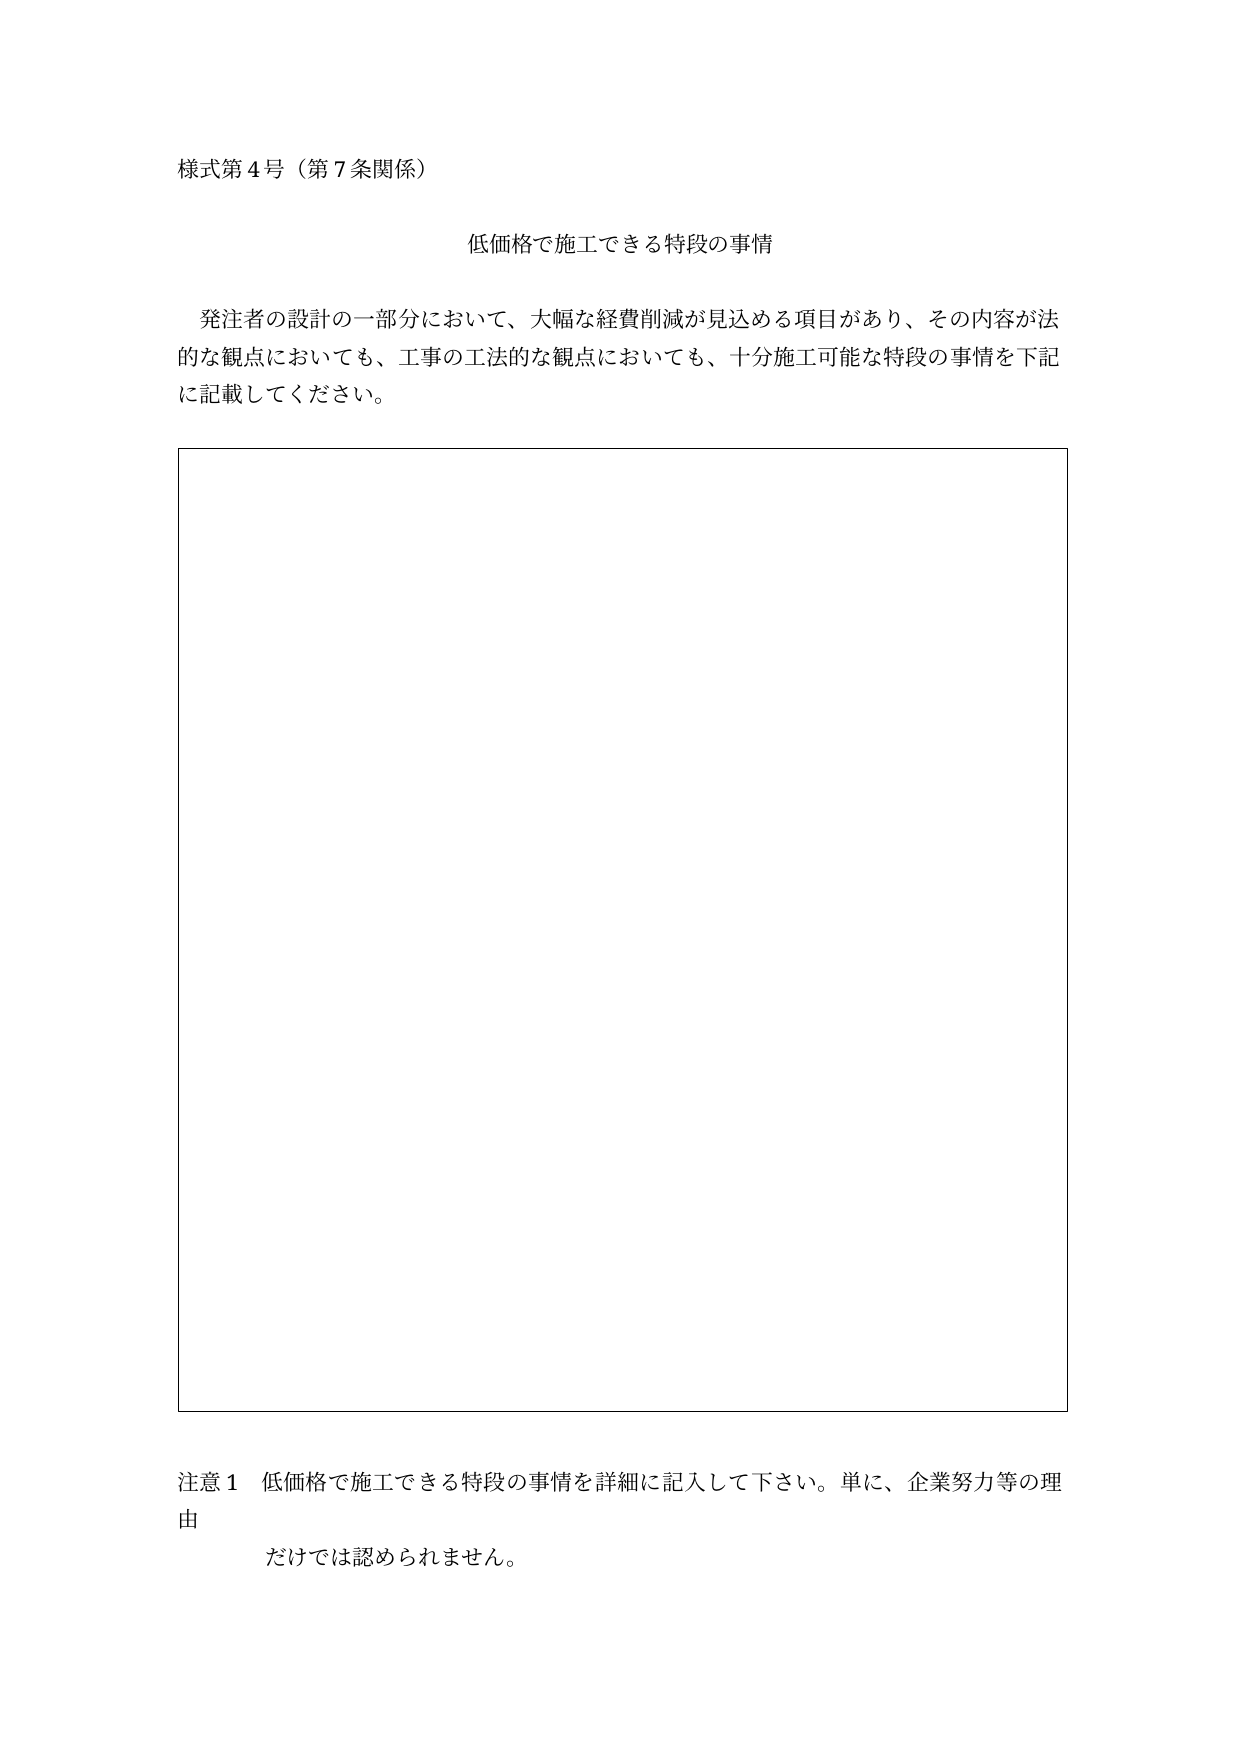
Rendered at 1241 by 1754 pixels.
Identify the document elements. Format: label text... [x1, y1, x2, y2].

text 様式第4号（第7条関係） [177, 150, 1063, 187]
text だけでは認められません。 [177, 1537, 1063, 1575]
text 発注者の設計の一部分において、大幅な経費削減が見込める項目があり、その内容が法的な観点においても、工事の工法的な観点においても、十分施工可能な特段の事情を下記に記載してください。 [177, 300, 1063, 412]
text 注意1 低価格で施工できる特段の事情を詳細に記入して下さい。単に、企業努力等の理由 [177, 1462, 1063, 1537]
text 低価格で施工できる特段の事情 [177, 225, 1063, 262]
